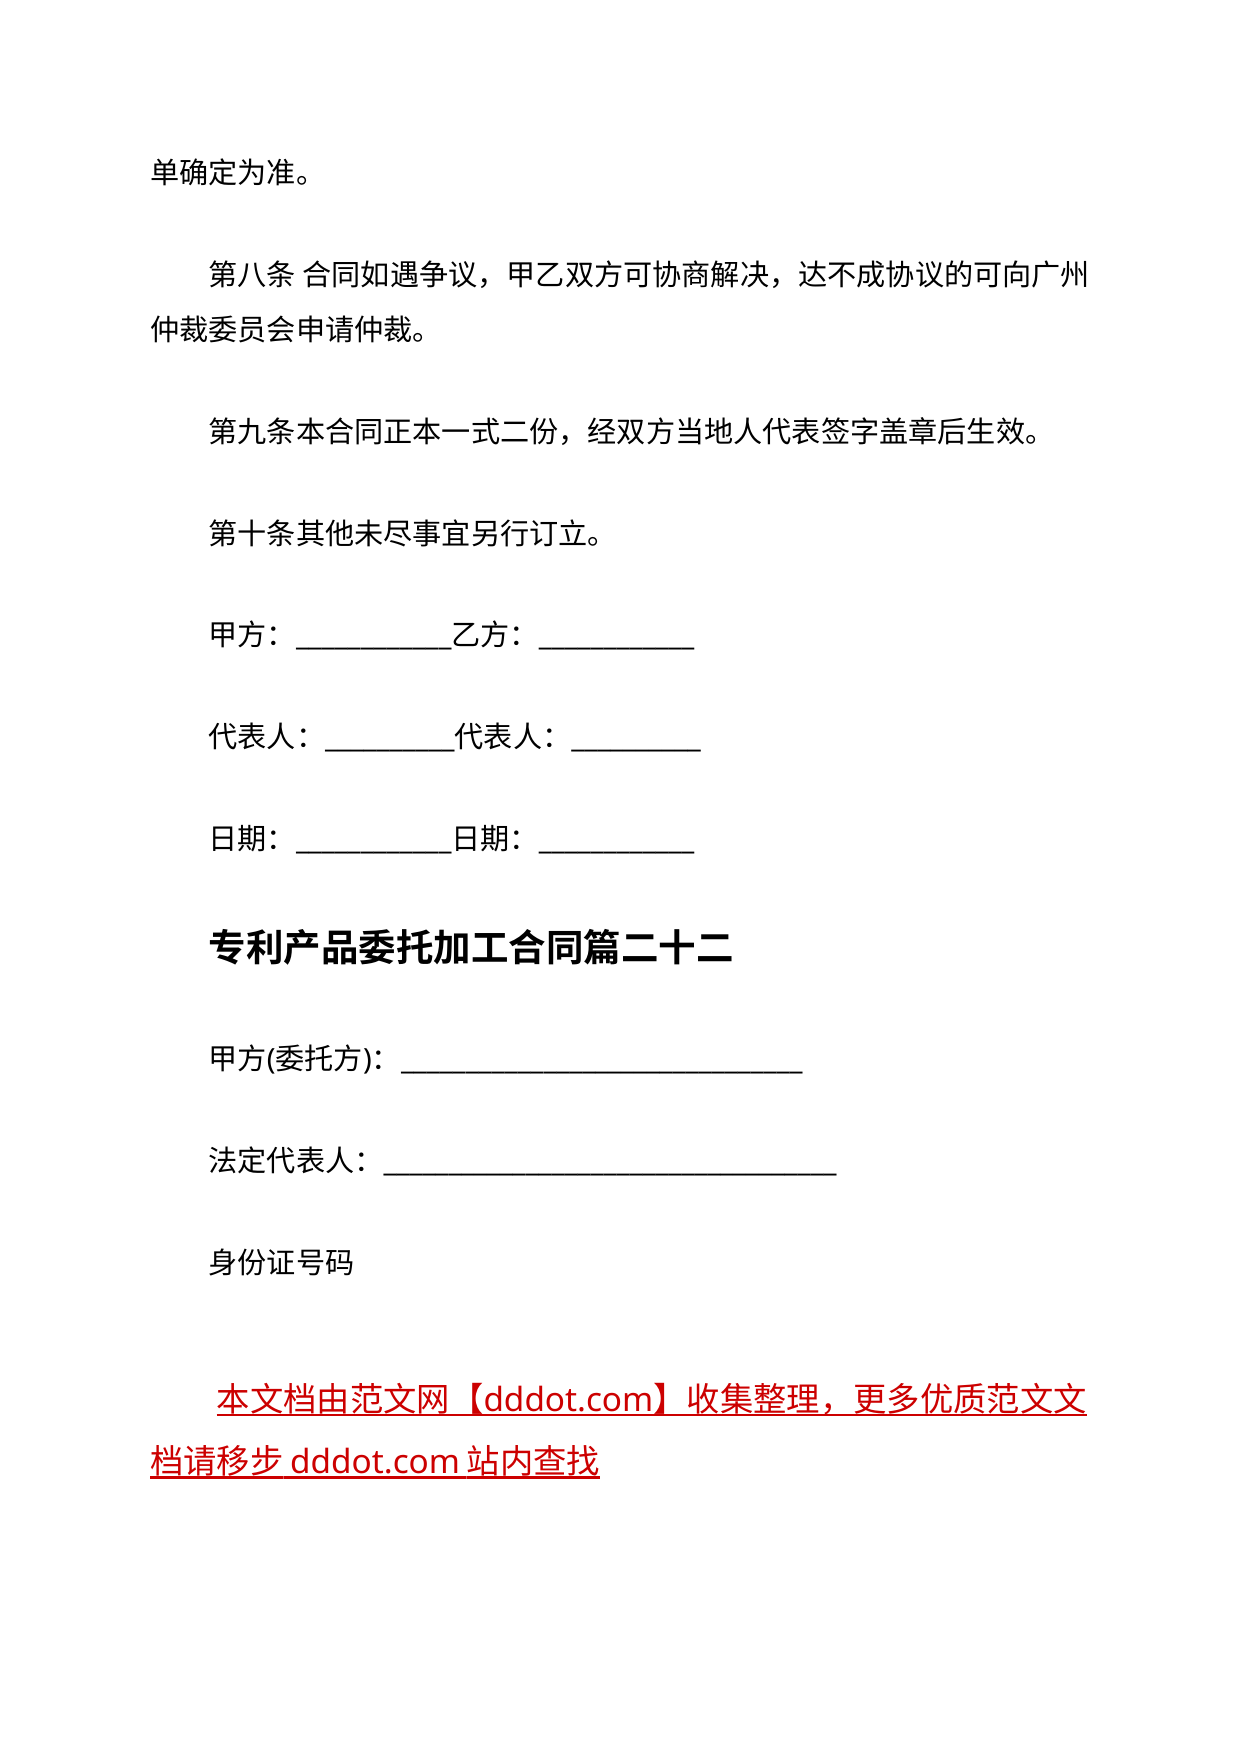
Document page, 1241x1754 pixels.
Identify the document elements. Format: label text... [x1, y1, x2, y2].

text 身份证号码 [150, 1239, 1090, 1282]
text 第八条 合同如遇争议，甲乙双方可协商解决，达不成协议的可向广州仲裁委员会申请仲裁。 [150, 252, 1090, 349]
text 甲方(委托方)：_______________________________ [150, 1035, 1090, 1078]
text 代表人：__________代表人：__________ [150, 714, 1090, 756]
text 专利产品委托加工合同篇二十二 [150, 918, 1090, 972]
text 甲方：____________乙方：____________ [150, 612, 1090, 654]
text 第九条本合同正本一式二份，经双方当地人代表签字盖章后生效。 [150, 408, 1090, 451]
text 日期：____________日期：____________ [150, 816, 1090, 858]
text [150, 150, 1090, 192]
text 法定代表人：___________________________________ [150, 1137, 1090, 1180]
text 本文档由范文网【dddot.com】收集整理，更多优质范文文档请移步dddot.com站内查找 [150, 1372, 1090, 1483]
text 第十条其他未尽事宜另行订立。 [150, 510, 1090, 552]
